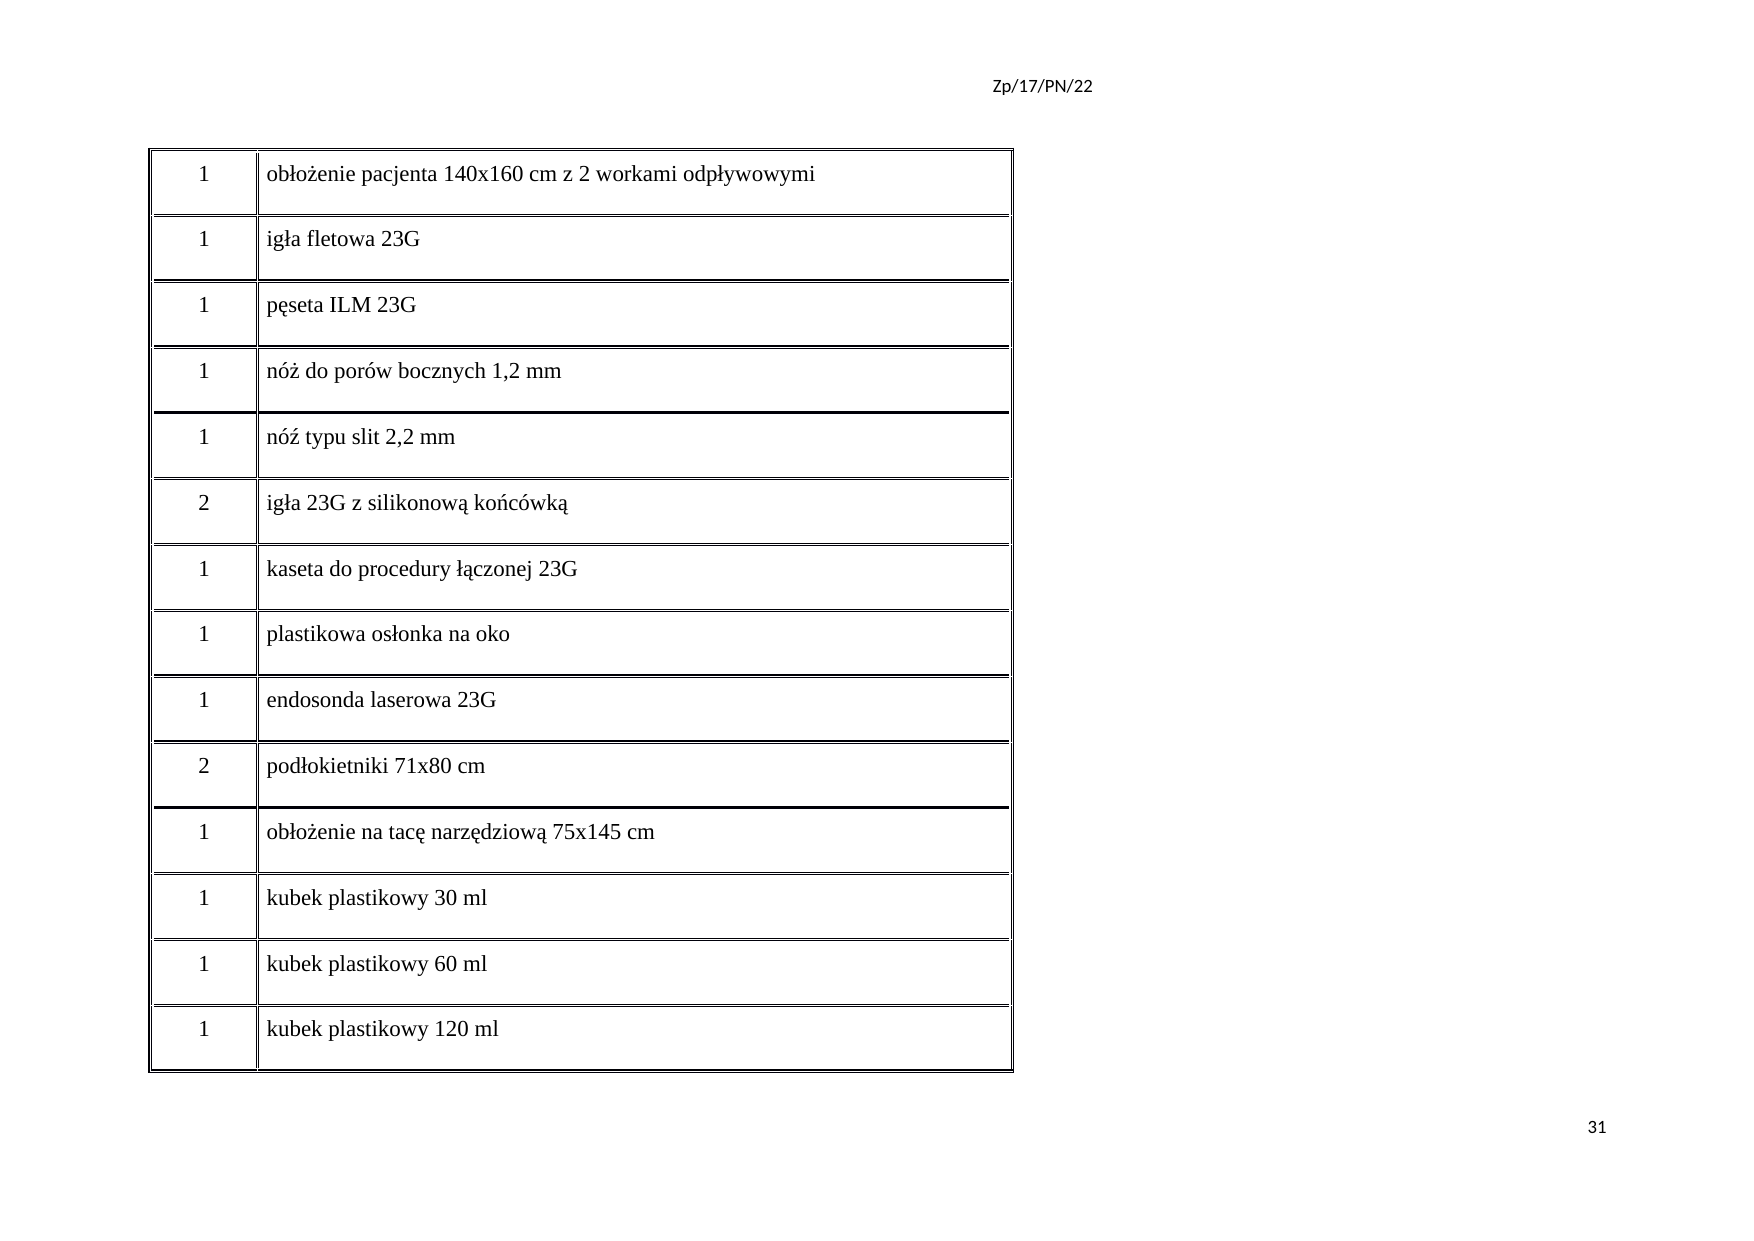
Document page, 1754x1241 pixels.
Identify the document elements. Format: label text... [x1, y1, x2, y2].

table_cell 1 [150, 872, 258, 938]
table_cell 1 [152, 674, 256, 740]
table_cell 1 [152, 1004, 258, 1069]
table_cell kubek plastikowy 60 ml [258, 938, 1012, 1003]
table_cell 1 [152, 279, 256, 345]
table_cell endosonda laserowa 23G [259, 674, 1011, 740]
table_cell nóź typu slit 2,2 mm [259, 411, 1011, 477]
table_cell nóż do porów bocznych 1,2 mm [259, 345, 1011, 411]
table_cell 1 [152, 345, 256, 411]
table_cell 2 [152, 740, 256, 806]
table_cell 1 [152, 806, 256, 872]
table_cell 1 [150, 938, 258, 1003]
table_cell kubek plastikowy 120 ml [258, 1004, 1011, 1069]
table_cell obłożenie na tacę narzędziową 75x145 cm [259, 806, 1011, 872]
table_cell 1 [150, 543, 258, 608]
table_cell 1 [152, 411, 256, 477]
table_cell podłokietniki 71x80 cm [259, 740, 1011, 806]
table_cell kubek plastikowy 30 ml [258, 872, 1012, 938]
table_cell 1 [152, 214, 256, 279]
table_cell igła fletowa 23G [259, 214, 1011, 279]
table_cell igła 23G z silikonową końcówką [258, 477, 1012, 543]
table_cell obłożenie pacjenta 140x160 cm z 2 workami odpływowymi [258, 151, 1011, 213]
table_cell plastikowa osłonka na oko [259, 609, 1011, 674]
table_cell 1 [152, 151, 258, 213]
table_cell 2 [150, 477, 258, 543]
table_cell pęseta ILM 23G [259, 279, 1011, 345]
table_cell 1 [152, 609, 256, 674]
table_cell kaseta do procedury łączonej 23G [258, 543, 1012, 608]
